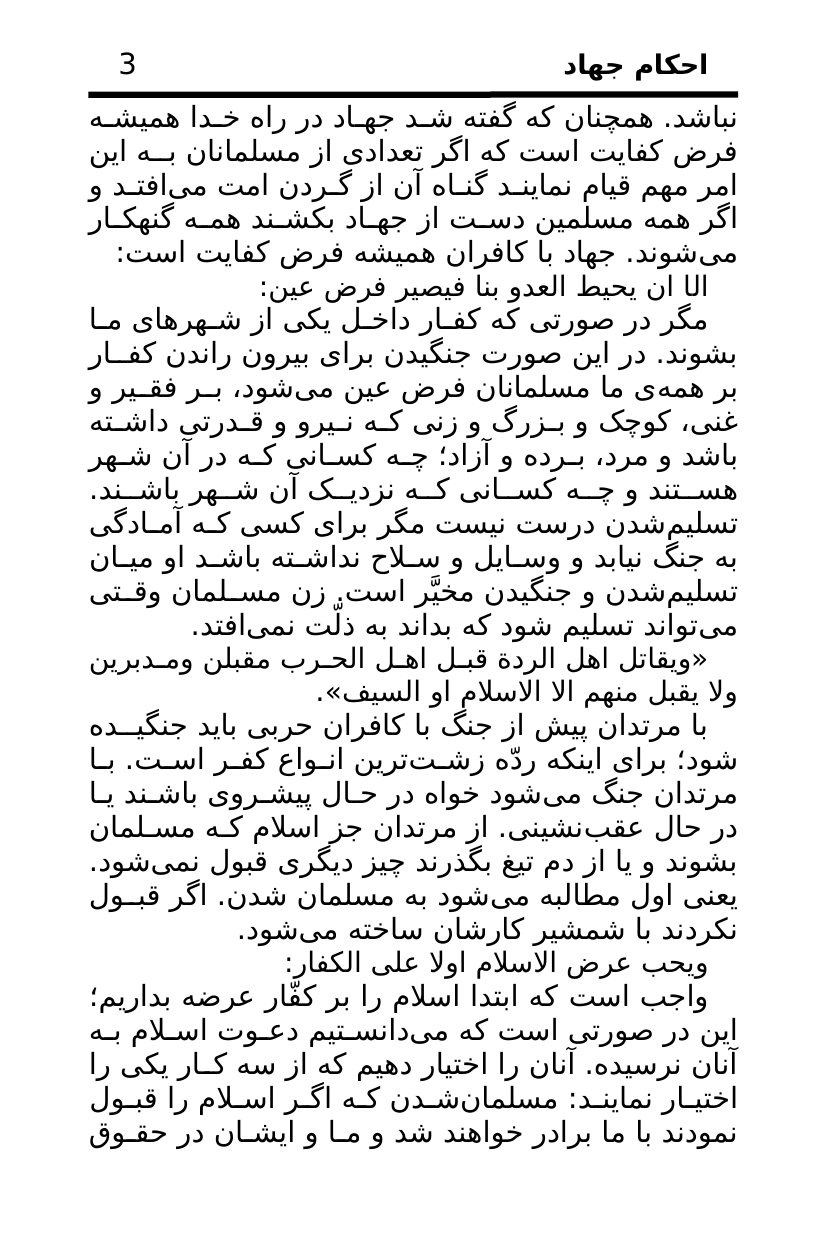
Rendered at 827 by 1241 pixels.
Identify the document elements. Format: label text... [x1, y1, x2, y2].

text ويحب عرض الاسلام اولا على الكفار: [89, 946, 738, 979]
text الا ان يحيط العدو بنا فيصير فرض عين: [89, 270, 738, 302]
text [89, 979, 738, 1149]
text «ويقاتل اهل الردة قبل اهل الحرب مقبلن ومدبرين ولا يقبل منهم الا الاسلام او السيف». [89, 642, 738, 709]
text مگر در صورتی که کفار داخل یکی از شهرهای ما بشوند. در این صورت جنگیدن برای بیرون راندن کفار بر همه‌ی ما مسلمانان فرض عین می‌شود، بر فقیر و غنی، کوچک و بزرگ و زنی که نیرو و قدرتی داشته باشد و مرد، برده و آزاد؛ چه کسانی که در آن شهر هستند و چه کسانی که نزدیک آن شهر باشند. تسلیم‌شدن درست نیست مگر برای کسی که آمادگی به جنگ نیابد و وسایل و سلاح نداشته باشد او میان تسلیم‌شدن و جنگیدن مخیَّر است. زن مسلمان وقتی می‌تواند تسلیم شود که بداند به ذلّت نمی‌افتد. [89, 302, 738, 642]
text با مرتدان پیش از جنگ با کافران حربی باید جنگیده شود؛ برای اینکه ردّه زشت‌ترین انواع کفر است. با مرتدان جنگ می‌شود خواه در حال پیشروی باشند یا در حال عقب‌نشینی. از مرتدان جز اسلام که مسلمان بشوند و یا از دم تیغ بگذرند چیز دیگری قبول نمی‌شود. یعنی اول مطالبه می‌شود به مسلمان شدن. اگر قبول نکردند با شمشیر کارشان ساخته می‌شود. [89, 709, 738, 946]
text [89, 100, 738, 270]
